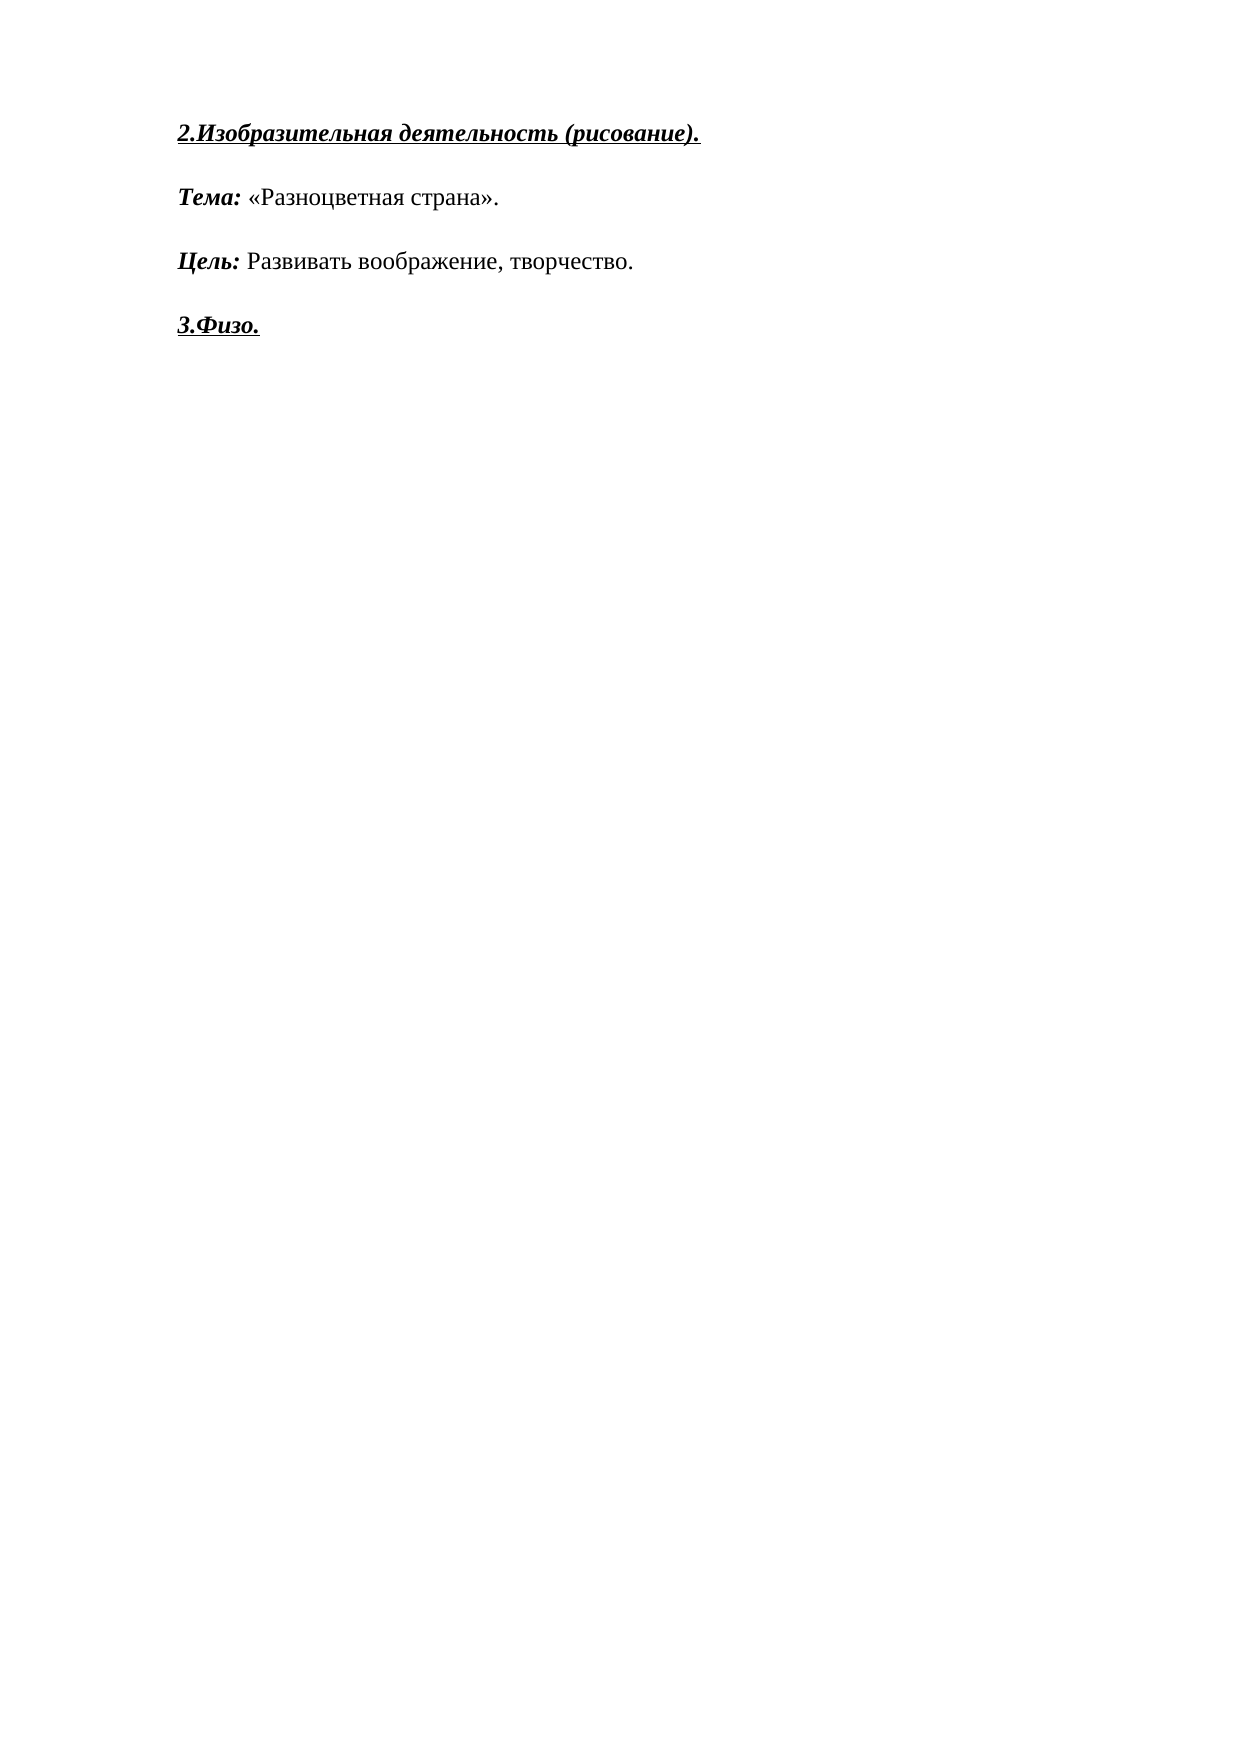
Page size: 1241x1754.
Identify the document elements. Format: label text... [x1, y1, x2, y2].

text 3.Физо. [177, 310, 1152, 339]
text 2.Изобразительная деятельность (рисование). [177, 118, 1152, 147]
text Тема: «Разноцветная страна». [177, 182, 1152, 211]
text Цель: Развивать воображение, творчество. [177, 246, 1152, 275]
